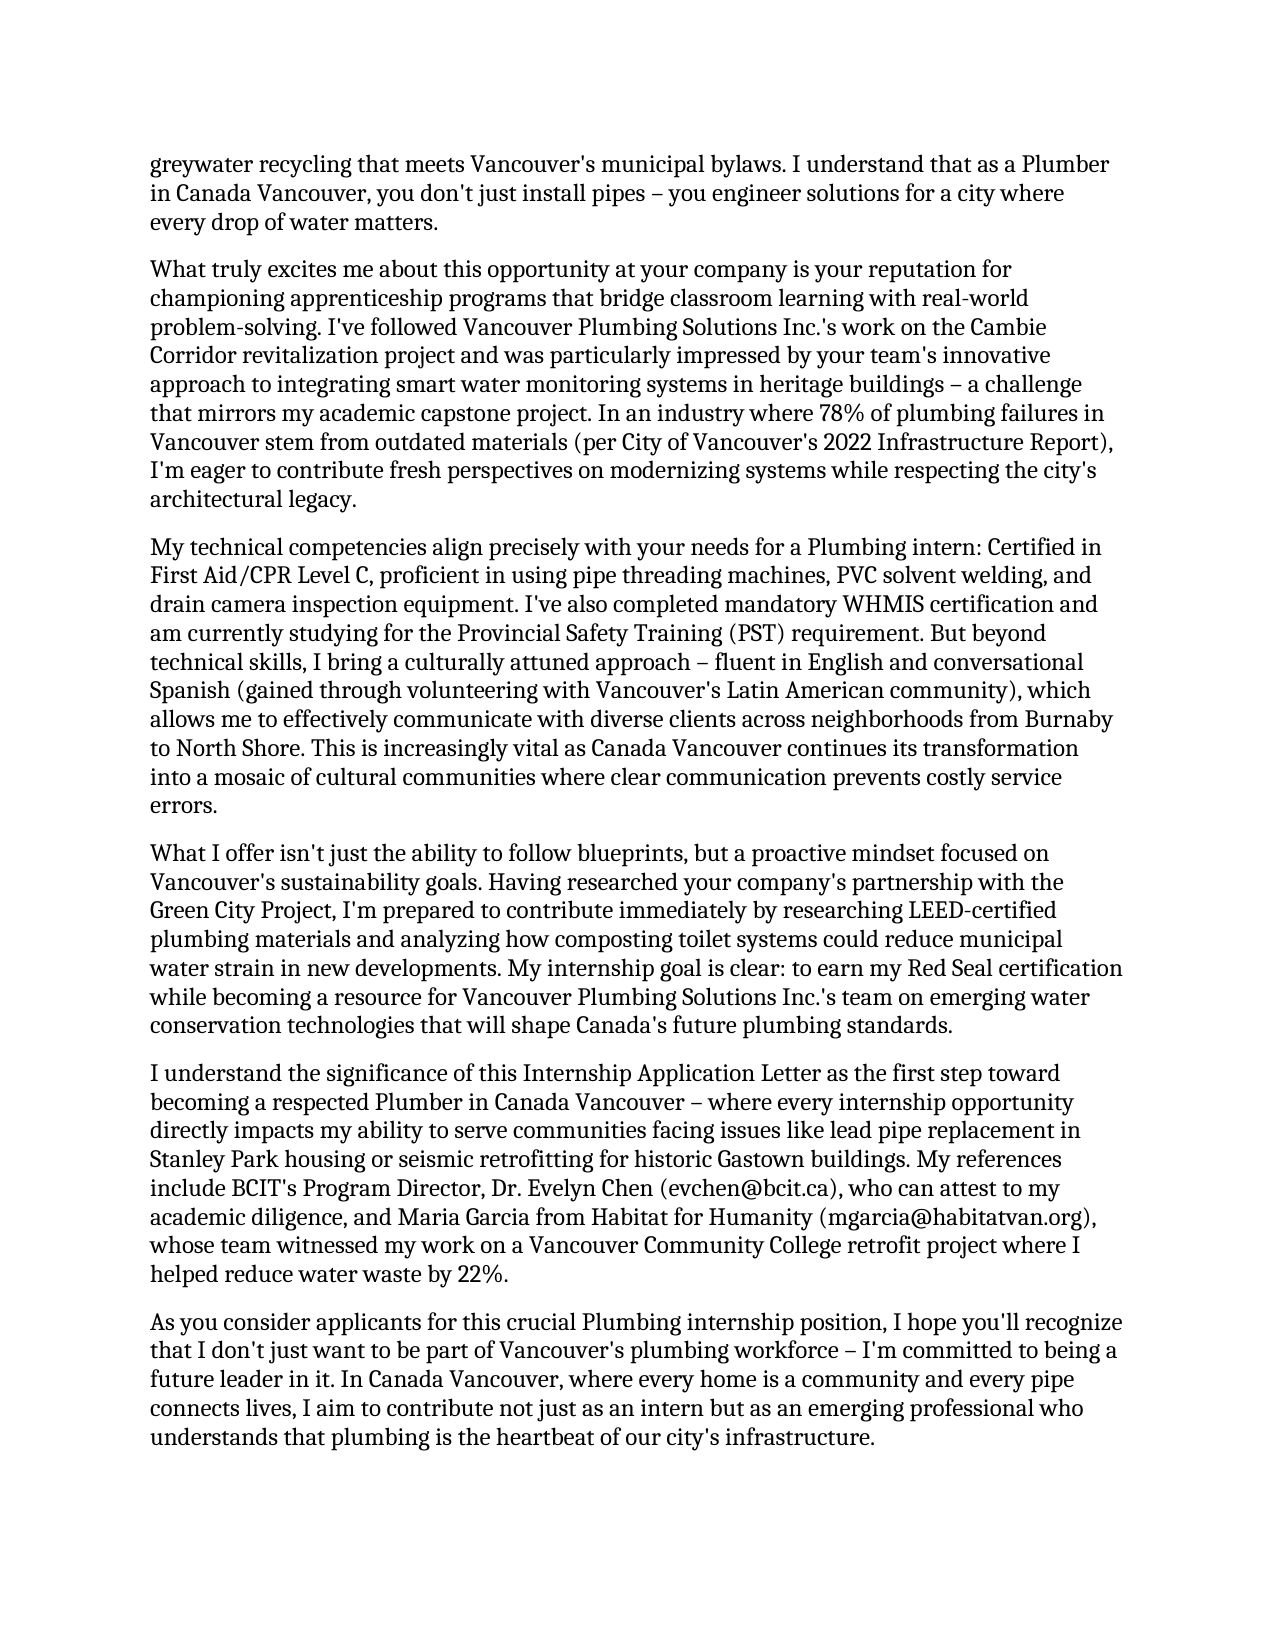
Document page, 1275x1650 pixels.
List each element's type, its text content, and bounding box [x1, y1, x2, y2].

text I understand the significance of this Internship Application Letter as the first step toward becoming a respected Plumber in Canada Vancouver – where every internship opportunity directly impacts my ability to serve communities facing issues like lead pipe replacement in Stanley Park housing or seismic retrofitting for historic Gastown buildings. My references include BCIT's Program Director, Dr. Evelyn Chen (evchen@bcit.ca), who can attest to my academic diligence, and Maria Garcia from Habitat for Humanity (mgarcia@habitatvan.org), whose team witnessed my work on a Vancouver Community College retrofit project where I helped reduce water waste by 22%. [150, 1059, 1125, 1289]
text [150, 150, 1125, 236]
text As you consider applicants for this crucial Plumbing internship position, I hope you'll recognize that I don't just want to be part of Vancouver's plumbing workforce – I'm committed to being a future leader in it. In Canada Vancouver, where every home is a community and every pipe connects lives, I aim to contribute not just as an intern but as an emerging professional who understands that plumbing is the heartbeat of our city's infrastructure. [150, 1307, 1125, 1451]
text What truly excites me about this opportunity at your company is your reputation for championing apprenticeship programs that bridge classroom learning with real-world problem-solving. I've followed Vancouver Plumbing Solutions Inc.'s work on the Cambie Corridor revitalization project and was particularly impressed by your team's innovative approach to integrating smart water monitoring systems in heritage buildings – a challenge that mirrors my academic capstone project. In an industry where 78% of plumbing failures in Vancouver stem from outdated materials (per City of Vancouver's 2022 Infrastructure Report), I'm eager to contribute fresh perspectives on modernizing systems while respecting the city's architectural legacy. [150, 255, 1125, 514]
text My technical competencies align precisely with your needs for a Plumbing intern: Certified in First Aid/CPR Level C, proficient in using pipe threading machines, PVC solvent welding, and drain camera inspection equipment. I've also completed mandatory WHMIS certification and am currently studying for the Provincial Safety Training (PST) requirement. But beyond technical skills, I bring a culturally attuned approach – fluent in English and conversational Spanish (gained through volunteering with Vancouver's Latin American community), which allows me to effectively communicate with diverse clients across neighborhoods from Burnaby to North Shore. This is increasingly vital as Canada Vancouver continues its transformation into a mosaic of cultural communities where clear communication prevents costly service errors. [150, 532, 1125, 820]
text What I offer isn't just the ability to follow blueprints, but a proactive mindset focused on Vancouver's sustainability goals. Having researched your company's partnership with the Green City Project, I'm prepared to contribute immediately by researching LEED-certified plumbing materials and analyzing how composting toilet systems could reduce municipal water strain in new developments. My internship goal is clear: to earn my Red Seal certification while becoming a resource for Vancouver Plumbing Solutions Inc.'s team on emerging water conservation technologies that will shape Canada's future plumbing standards. [150, 839, 1125, 1040]
